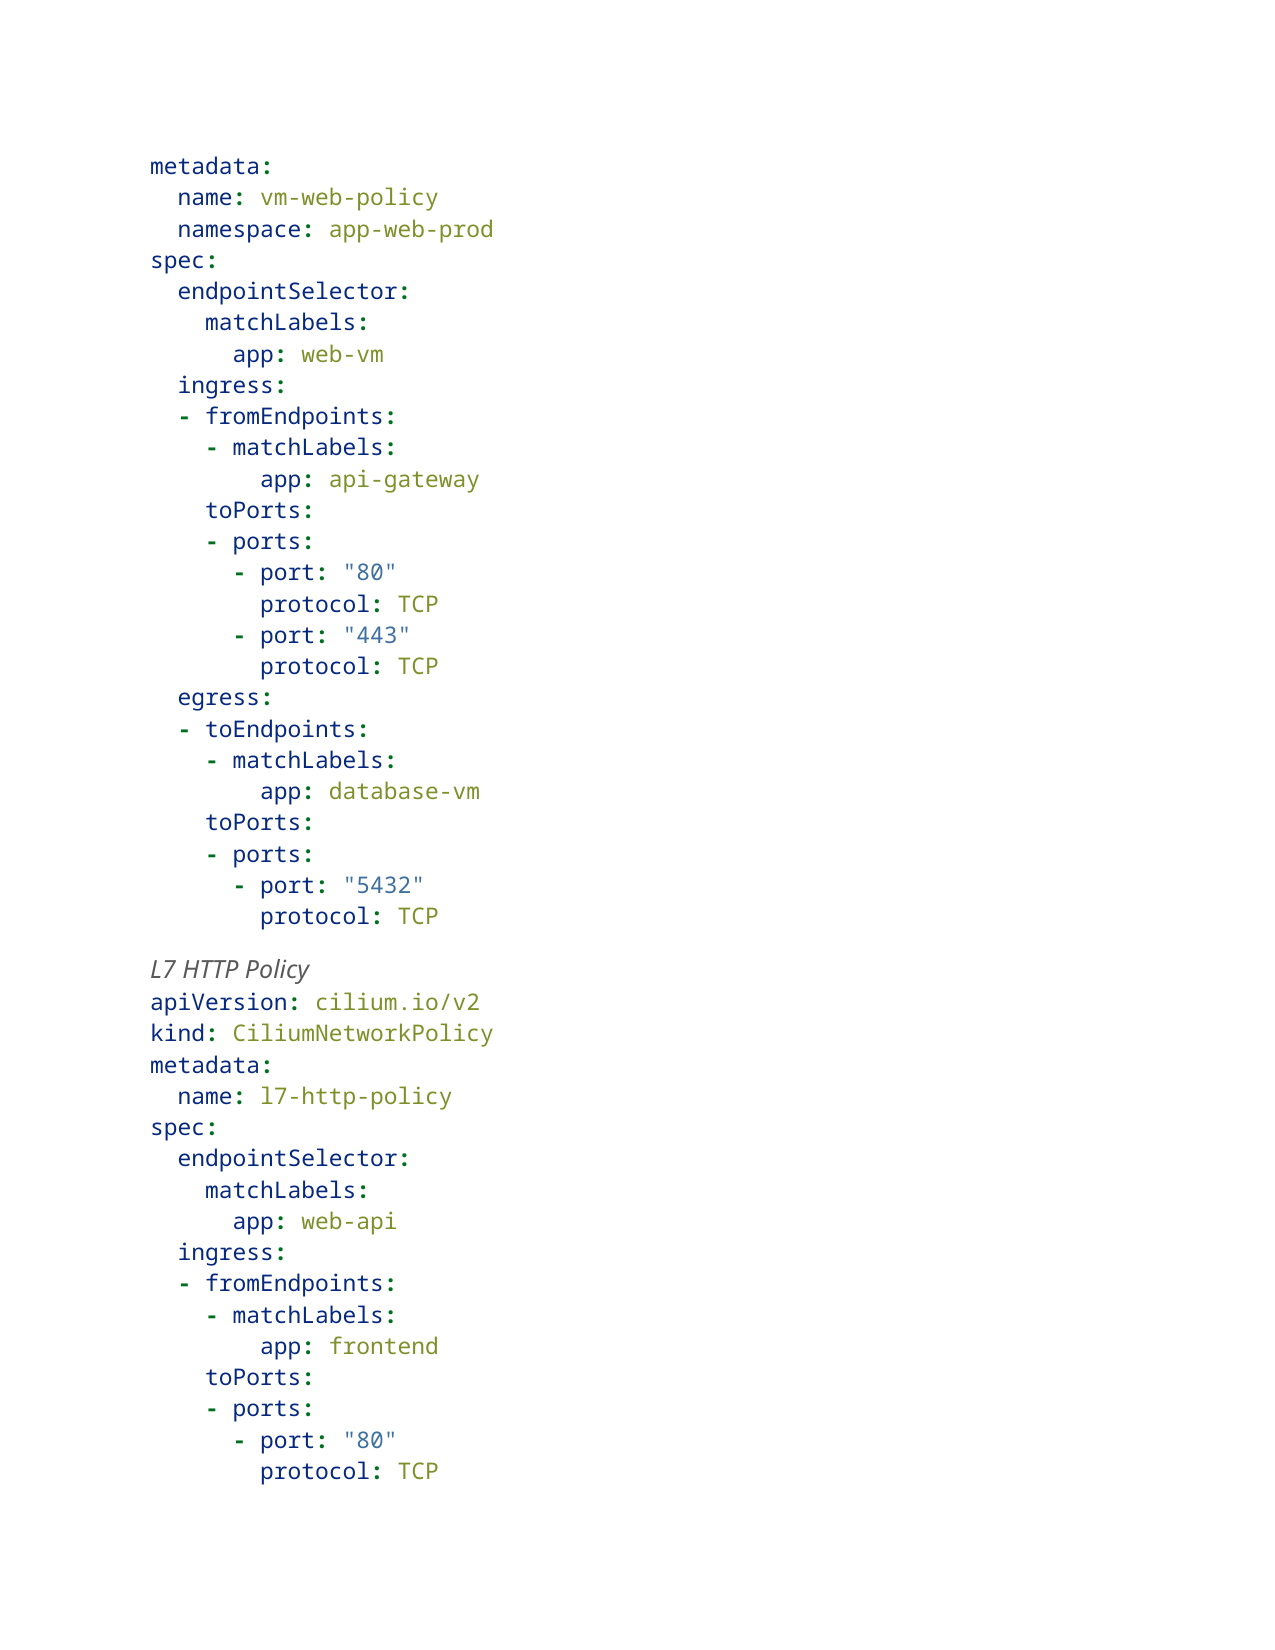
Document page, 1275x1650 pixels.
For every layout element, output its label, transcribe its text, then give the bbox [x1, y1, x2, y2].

subtitle L7 HTTP Policy [150, 952, 1125, 986]
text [150, 986, 1125, 1486]
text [150, 150, 1125, 931]
